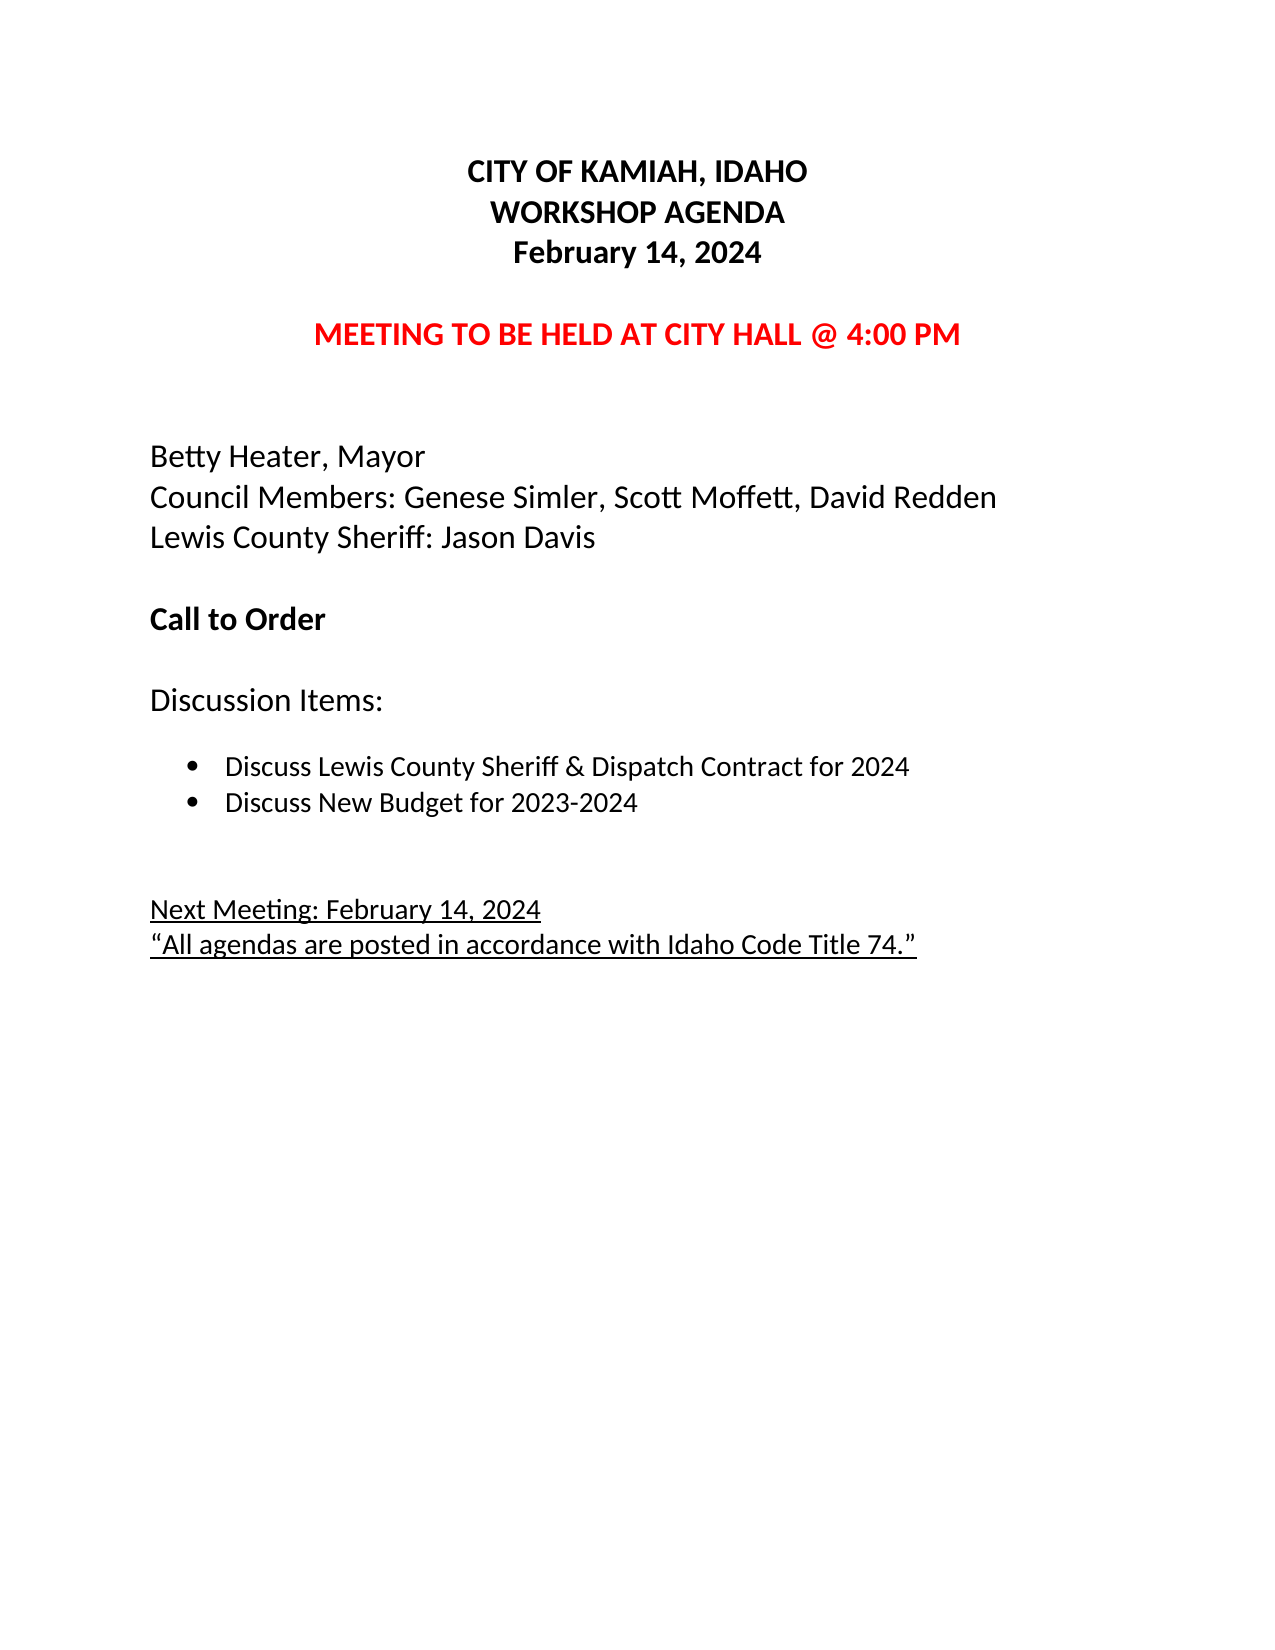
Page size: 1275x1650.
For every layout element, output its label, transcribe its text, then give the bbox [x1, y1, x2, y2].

text Betty Heater, Mayor [150, 435, 1125, 476]
text “All agendas are posted in accordance with Idaho Code Title 74.” [150, 926, 1125, 962]
list Discuss New Budget for 2023-2024 [187, 784, 1125, 819]
text WORKSHOP AGENDA [150, 191, 1125, 231]
text Next Meeting: February 14, 2024 [150, 891, 1125, 926]
text February 14, 2024 [150, 231, 1125, 272]
text Call to Order [150, 598, 1125, 639]
text CITY OF KAMIAH, IDAHO [150, 150, 1125, 191]
text Lewis County Sheriff: Jason Davis [150, 517, 1125, 557]
text Discussion Items: [150, 679, 1125, 720]
list Discuss Lewis County Sheriff & Dispatch Contract for 2024 [187, 748, 1125, 784]
text MEETING TO BE HELD AT CITY HALL @ 4:00 PM [150, 313, 1125, 354]
text Council Members: Genese Simler, Scott Moffett, David Redden [150, 476, 1125, 517]
